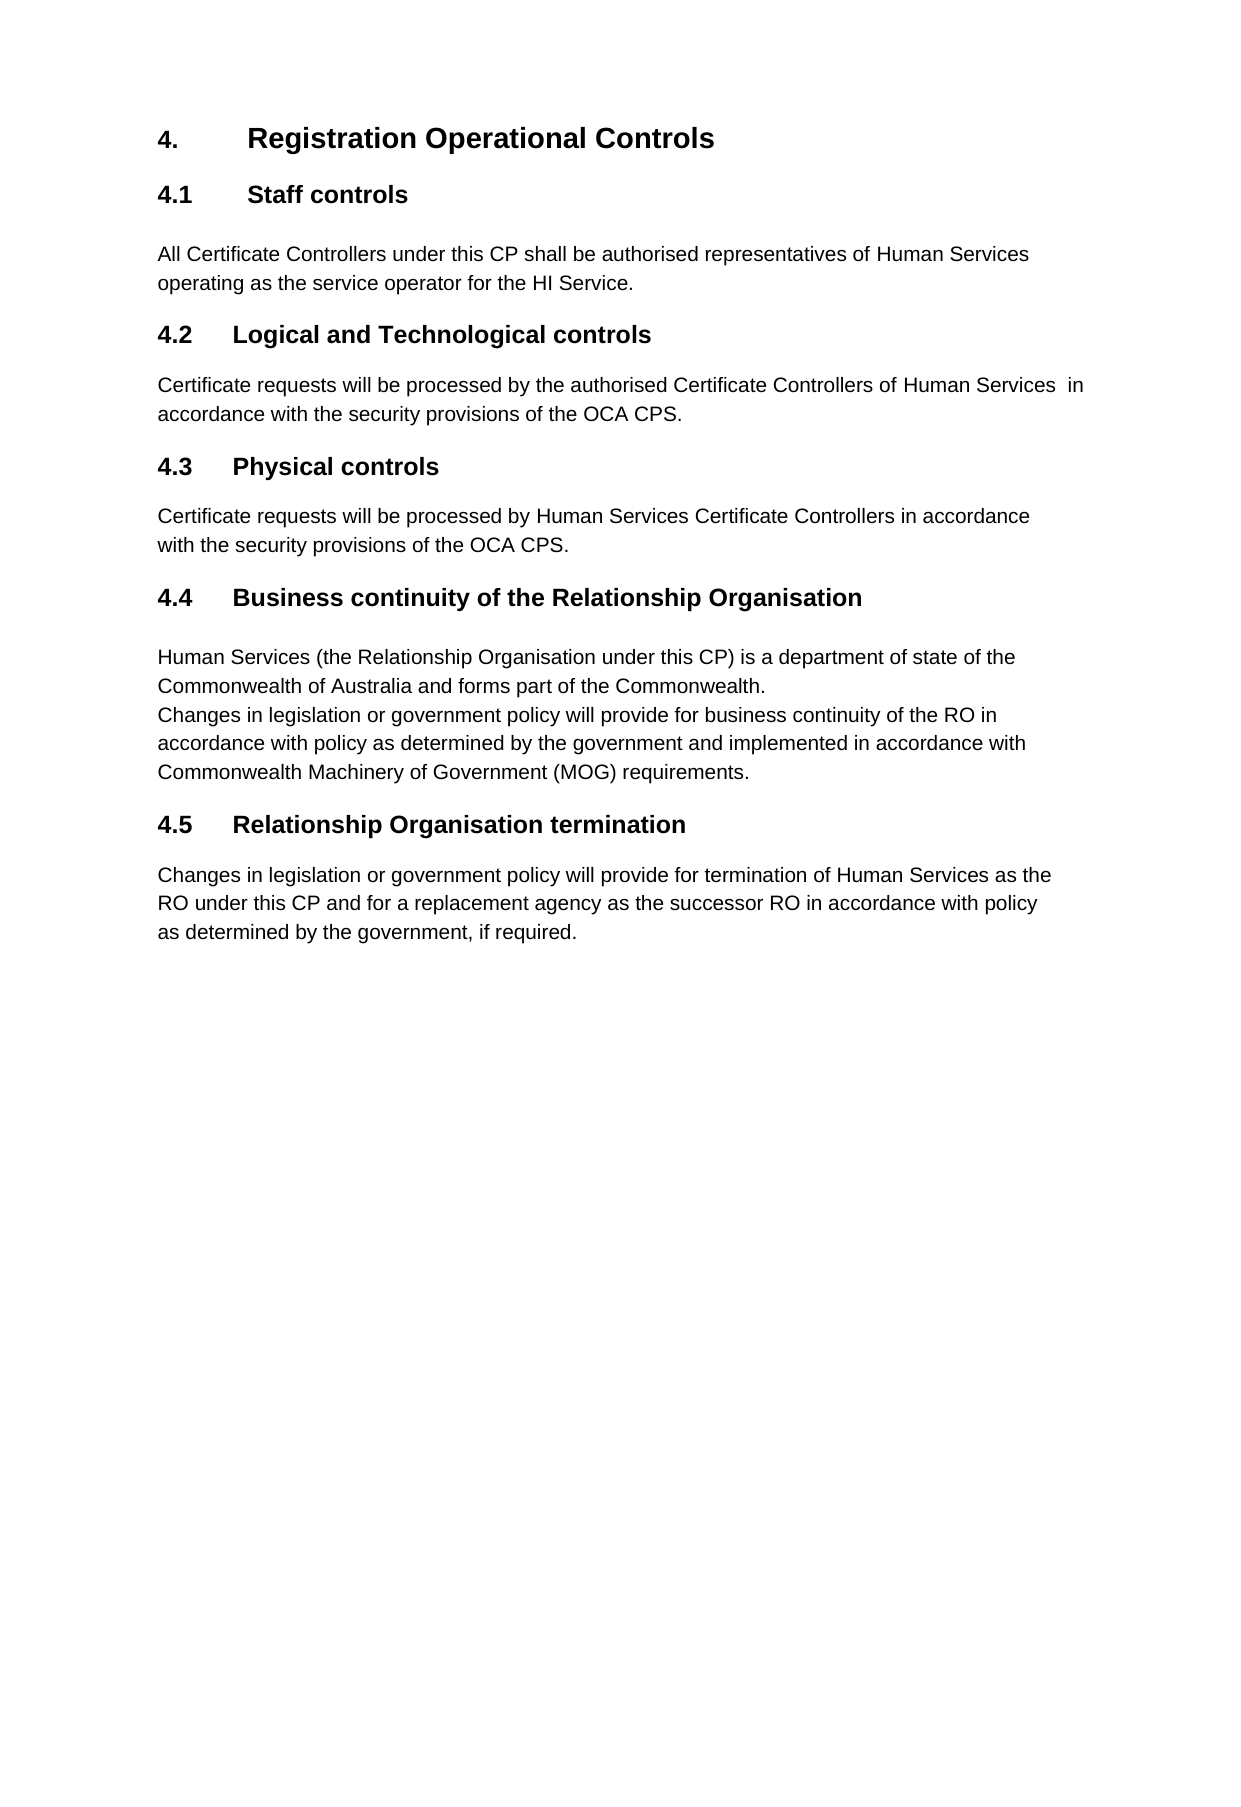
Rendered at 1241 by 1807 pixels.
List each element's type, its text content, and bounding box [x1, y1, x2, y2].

text Changes in legislation or government policy will provide for business continuity of the RO in accordance with policy as determined by the government and implemented in accordance with Commonwealth Machinery of Government (MOG) requirements. [157, 698, 1102, 784]
text 4.4 Business continuity of the Relationship Organisation [157, 583, 1114, 611]
text Certificate requests will be processed by the authorised Certificate Controllers of Human Services in accordance with the security provisions of the OCA CPS. [157, 368, 1114, 426]
text Human Services (the Relationship Organisation under this CP) is a department of state of the Commonwealth of Australia and forms part of the Commonwealth. [157, 640, 1114, 698]
text 4.1 Staff controls [157, 180, 1116, 208]
text 4.5 Relationship Organisation termination [157, 810, 1114, 838]
text 4.3 Physical controls [157, 452, 1114, 480]
text Certificate requests will be processed by Human Services Certificate Controllers in accordance with the security provisions of the OCA CPS. [157, 499, 1036, 557]
text 4.2 Logical and Technological controls [157, 320, 1114, 349]
text Changes in legislation or government policy will provide for termination of Human Services as the RO under this CP and for a replacement agency as the successor RO in accordance with policy as determined by the government, if required. [157, 858, 1059, 944]
text 4. Registration Operational Controls [157, 121, 1116, 155]
text All Certificate Controllers under this CP shall be authorised representatives of Human Services operating as the service operator for the HI Service. [157, 237, 1114, 295]
